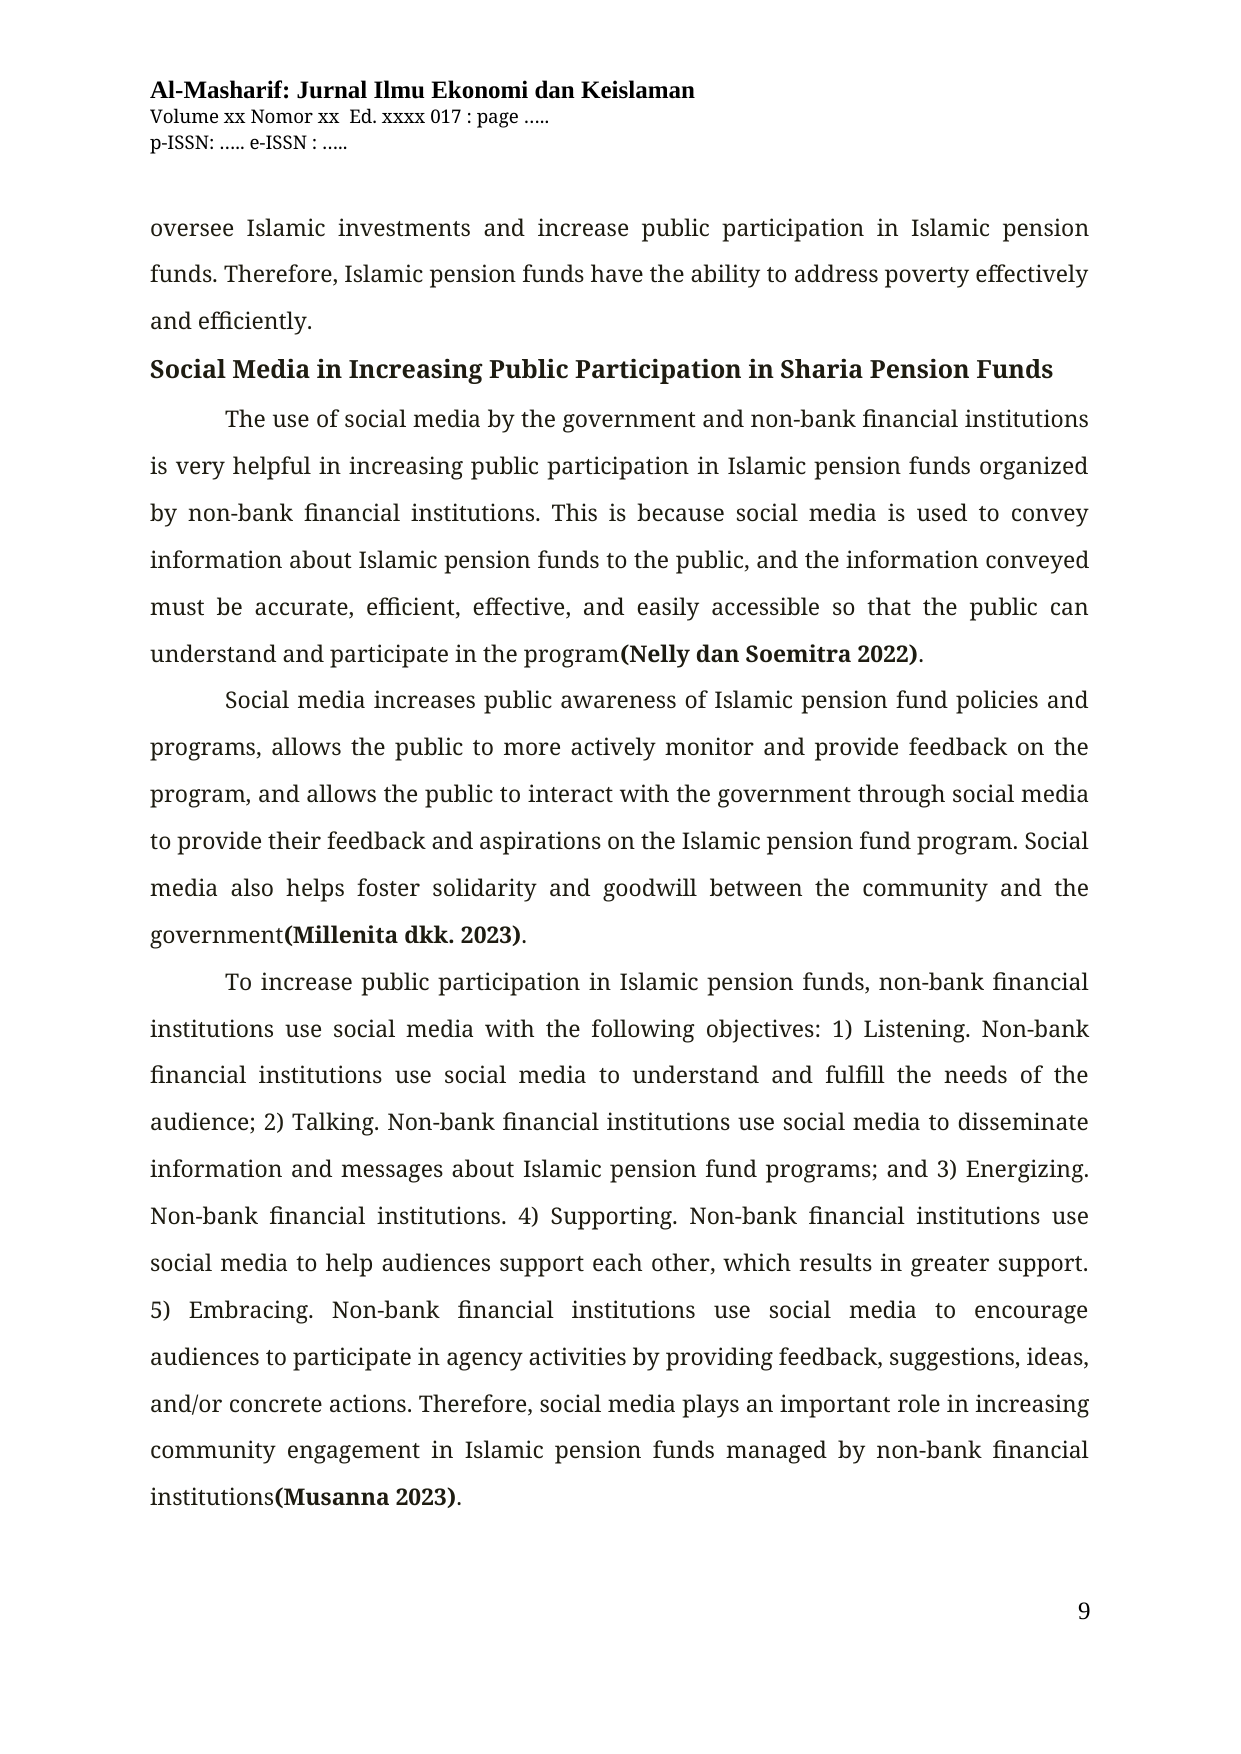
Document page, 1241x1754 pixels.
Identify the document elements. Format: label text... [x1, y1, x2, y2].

text To increase public participation in Islamic pension funds, non-bank financial institutions use social media with the following objectives: 1) Listening. Non-bank financial institutions use social media to understand and fulfill the needs of the audience; 2) Talking. Non-bank financial institutions use social media to disseminate information and messages about Islamic pension fund programs; and 3) Energizing. Non-bank financial institutions. 4) Supporting. Non-bank financial institutions use social media to help audiences support each other, which results in greater support. 5) Embracing. Non-bank financial institutions use social media to encourage audiences to participate in agency activities by providing feedback, suggestions, ideas, and/or concrete actions. Therefore, social media plays an important role in increasing community engagement in Islamic pension funds managed by non-bank financial institutions(Musanna 2023). [150, 966, 1090, 1513]
text Social Media in Increasing Public Participation in Sharia Pension Funds [150, 352, 1090, 386]
text Social media increases public awareness of Islamic pension fund policies and programs, allows the public to more actively monitor and provide feedback on the program, and allows the public to interact with the government through social media to provide their feedback and aspirations on the Islamic pension fund program. Social media also helps foster solidarity and goodwill between the community and the government(Millenita dkk. 2023). [150, 684, 1090, 950]
text The use of social media by the government and non-bank financial institutions is very helpful in increasing public participation in Islamic pension funds organized by non-bank financial institutions. This is because social media is used to convey information about Islamic pension funds to the public, and the information conveyed must be accurate, efficient, effective, and easily accessible so that the public can understand and participate in the program(Nelly dan Soemitra 2022). [150, 403, 1090, 669]
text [150, 212, 1090, 337]
